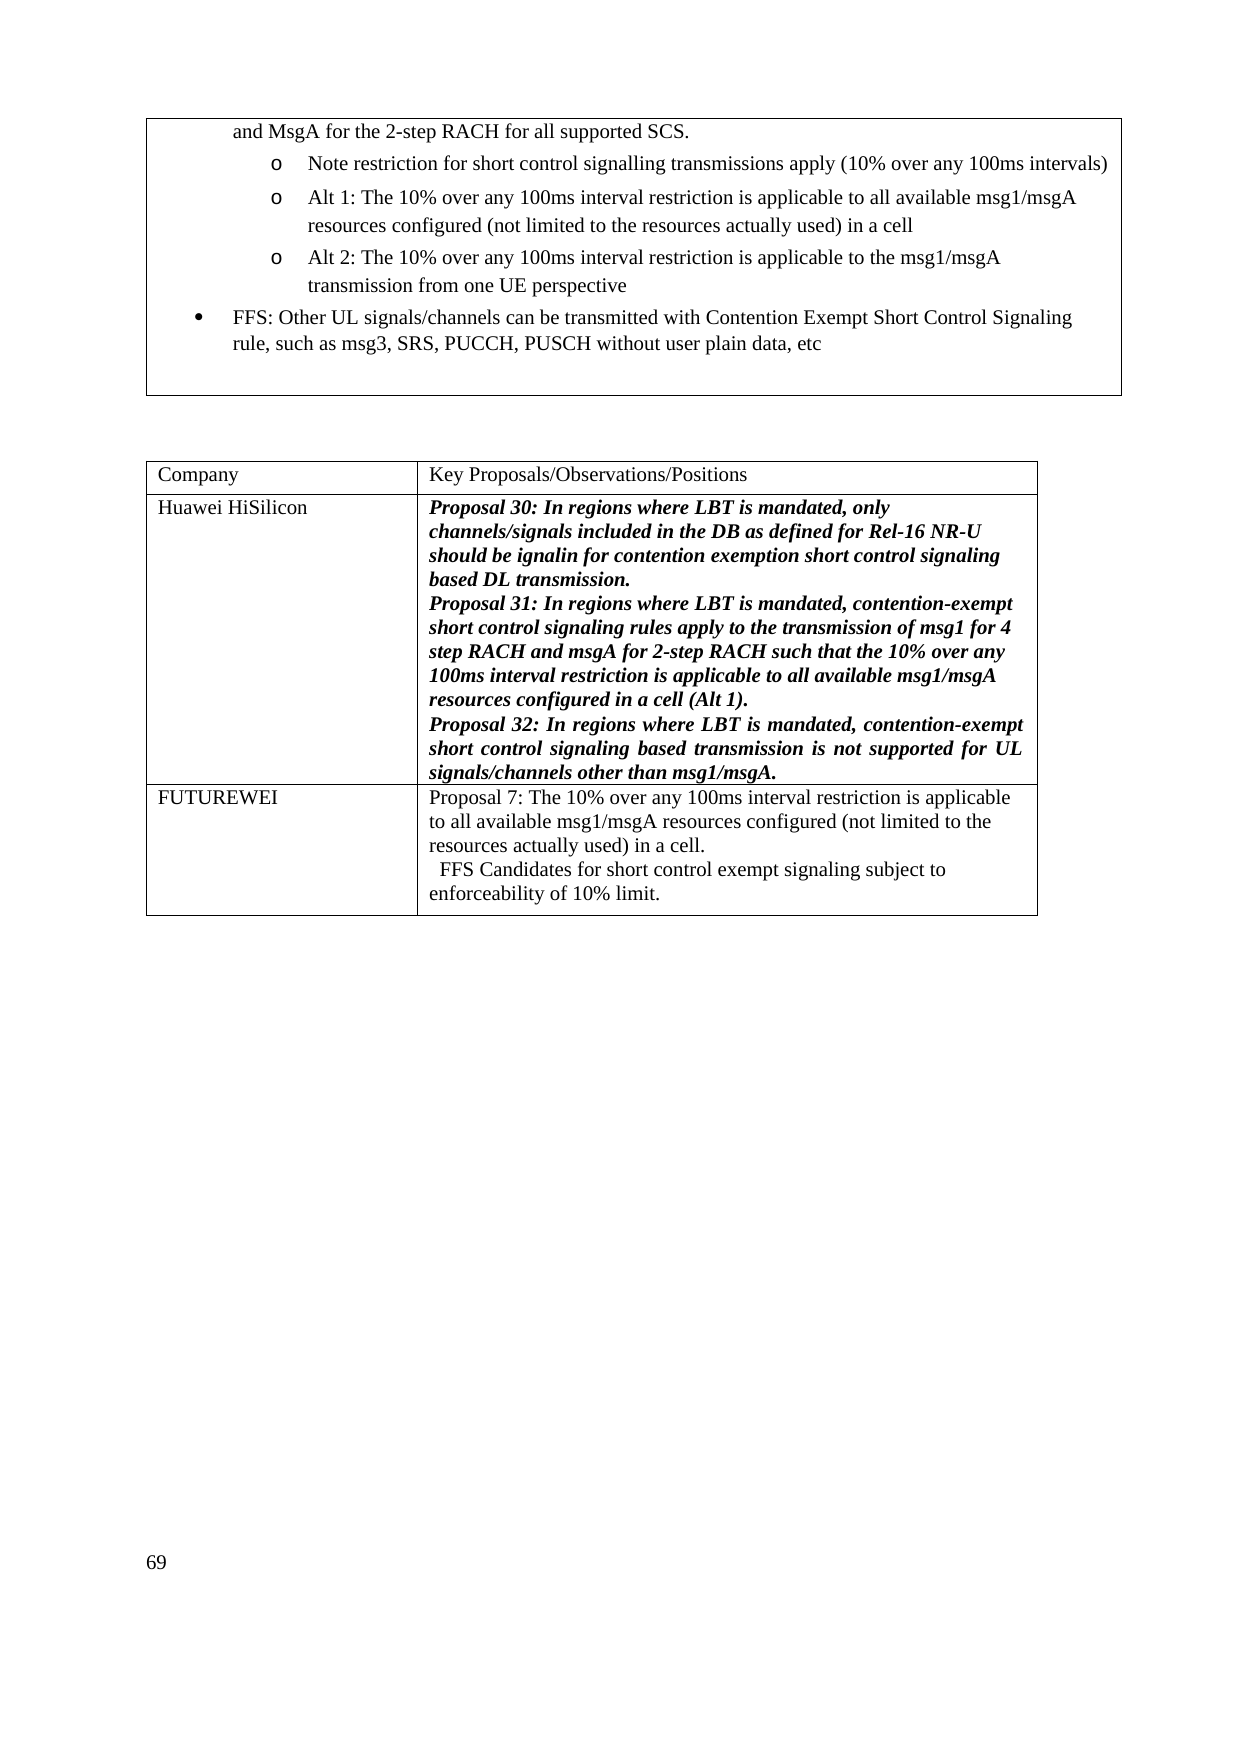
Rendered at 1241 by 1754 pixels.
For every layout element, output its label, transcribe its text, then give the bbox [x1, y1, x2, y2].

table_cell Huawei HiSilicon [147, 495, 417, 784]
table_cell Proposal 30: In regions where LBT is mandated, only channels/signals included in the DB as defined for Rel-16 NR-U should be ignalin for contention exemption short control signaling based DL transmission. Proposal 31: In regions where LBT is mandated, contention-exempt short control signaling rules apply to the transmission of msg1 for 4 step RACH and msgA for 2-step RACH such that the 10% over any 100ms interval restriction is applicable to all available msg1/msgA resources configured in a cell (Alt 1). Proposal 32: In regions where LBT is mandated, contention-exempt short control signaling based transmission is not supported for UL signals/channels other than msg1/msgA. [418, 495, 1037, 784]
table_header Company [147, 462, 417, 494]
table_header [147, 119, 1121, 395]
table_header Key Proposals/Observations/Positions [418, 462, 1037, 494]
table_cell Proposal 7: The 10% over any 100ms interval restriction is applicable to all available msg1/msgA resources configured (not limited to the resources actually used) in a cell. FFS Candidates for short control exempt signaling subject to enforceability of 10% limit. [418, 785, 1037, 915]
table_cell FUTUREWEI [147, 785, 417, 915]
